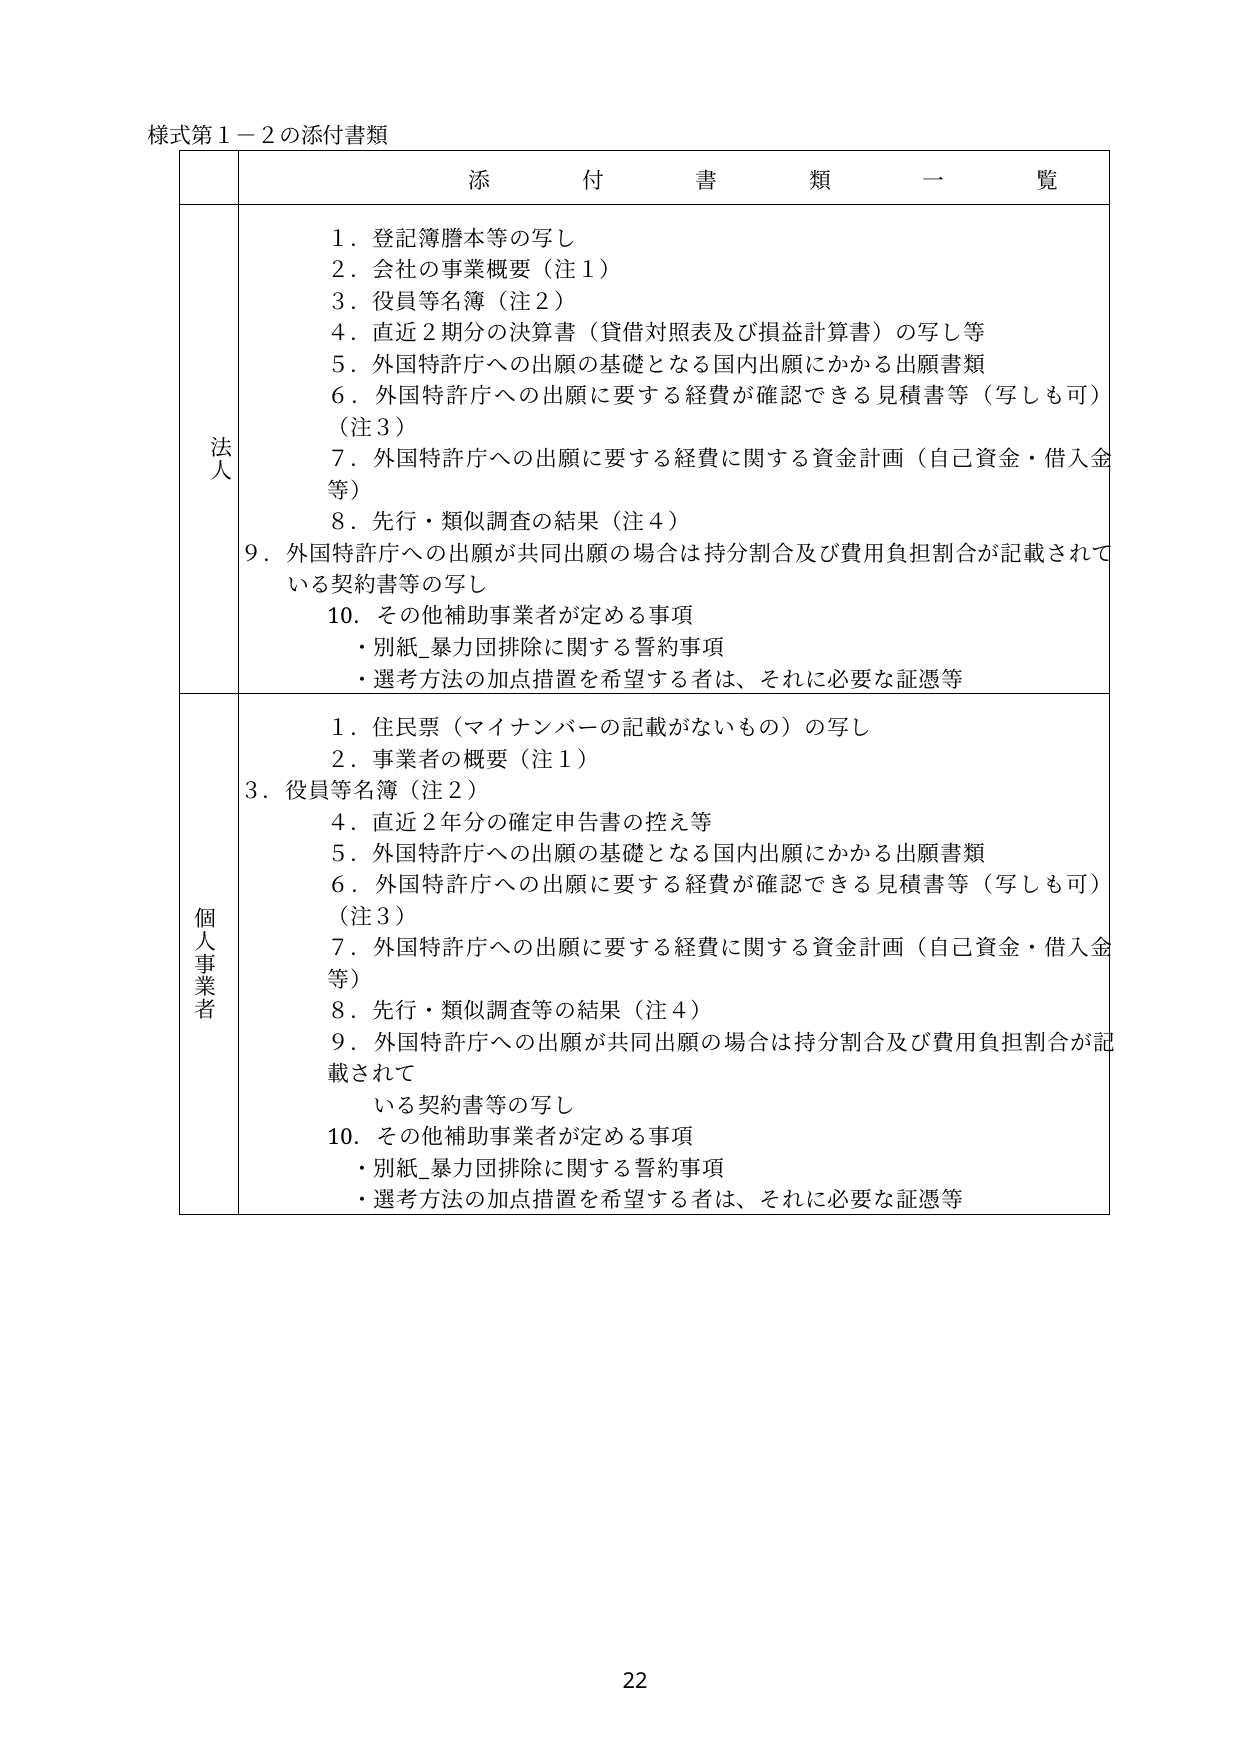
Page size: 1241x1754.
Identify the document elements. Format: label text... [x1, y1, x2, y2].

text 様式第１－２の添付書類 [148, 118, 1122, 149]
table_header 添 付 書 類 一 覧 [239, 151, 1109, 204]
table_header [180, 151, 238, 204]
table_cell １．住民票（マイナンバーの記載がないもの）の写し ２．事業者の概要（注１） ３．役員等名簿（注２） ４．直近２年分の確定申告書の控え等 ５．外国特許庁への出願の基礎となる国内出願にかかる出願書類 ６．外国特許庁への出願に要する経費が確認できる見積書等（写しも可）（注３） ７．外国特許庁への出願に要する経費に関する資金計画（自己資金・借入金等） ８．先行・類似調査等の結果（注４） ９．外国特許庁への出願が共同出願の場合は持分割合及び費用負担割合が記載されて いる契約書等の写し 10．その他補助事業者が定める事項 ・別紙_暴力団排除に関する誓約事項 ・選考方法の加点措置を希望する者は、それに必要な証憑等 [239, 694, 1109, 1214]
table_cell 法人 [180, 205, 238, 693]
table_cell 個人事業者 [180, 694, 238, 1214]
table_cell １．登記簿謄本等の写し ２．会社の事業概要（注１） ３．役員等名簿（注２） ４．直近２期分の決算書（貸借対照表及び損益計算書）の写し等 ５．外国特許庁への出願の基礎となる国内出願にかかる出願書類 ６．外国特許庁への出願に要する経費が確認できる見積書等（写しも可）（注３） ７．外国特許庁への出願に要する経費に関する資金計画（自己資金・借入金等） ８．先行・類似調査の結果（注４） ９．外国特許庁への出願が共同出願の場合は持分割合及び費用負担割合が記載されている契約書等の写し 10．その他補助事業者が定める事項 ・別紙_暴力団排除に関する誓約事項 ・選考方法の加点措置を希望する者は、それに必要な証憑等 [239, 205, 1109, 693]
